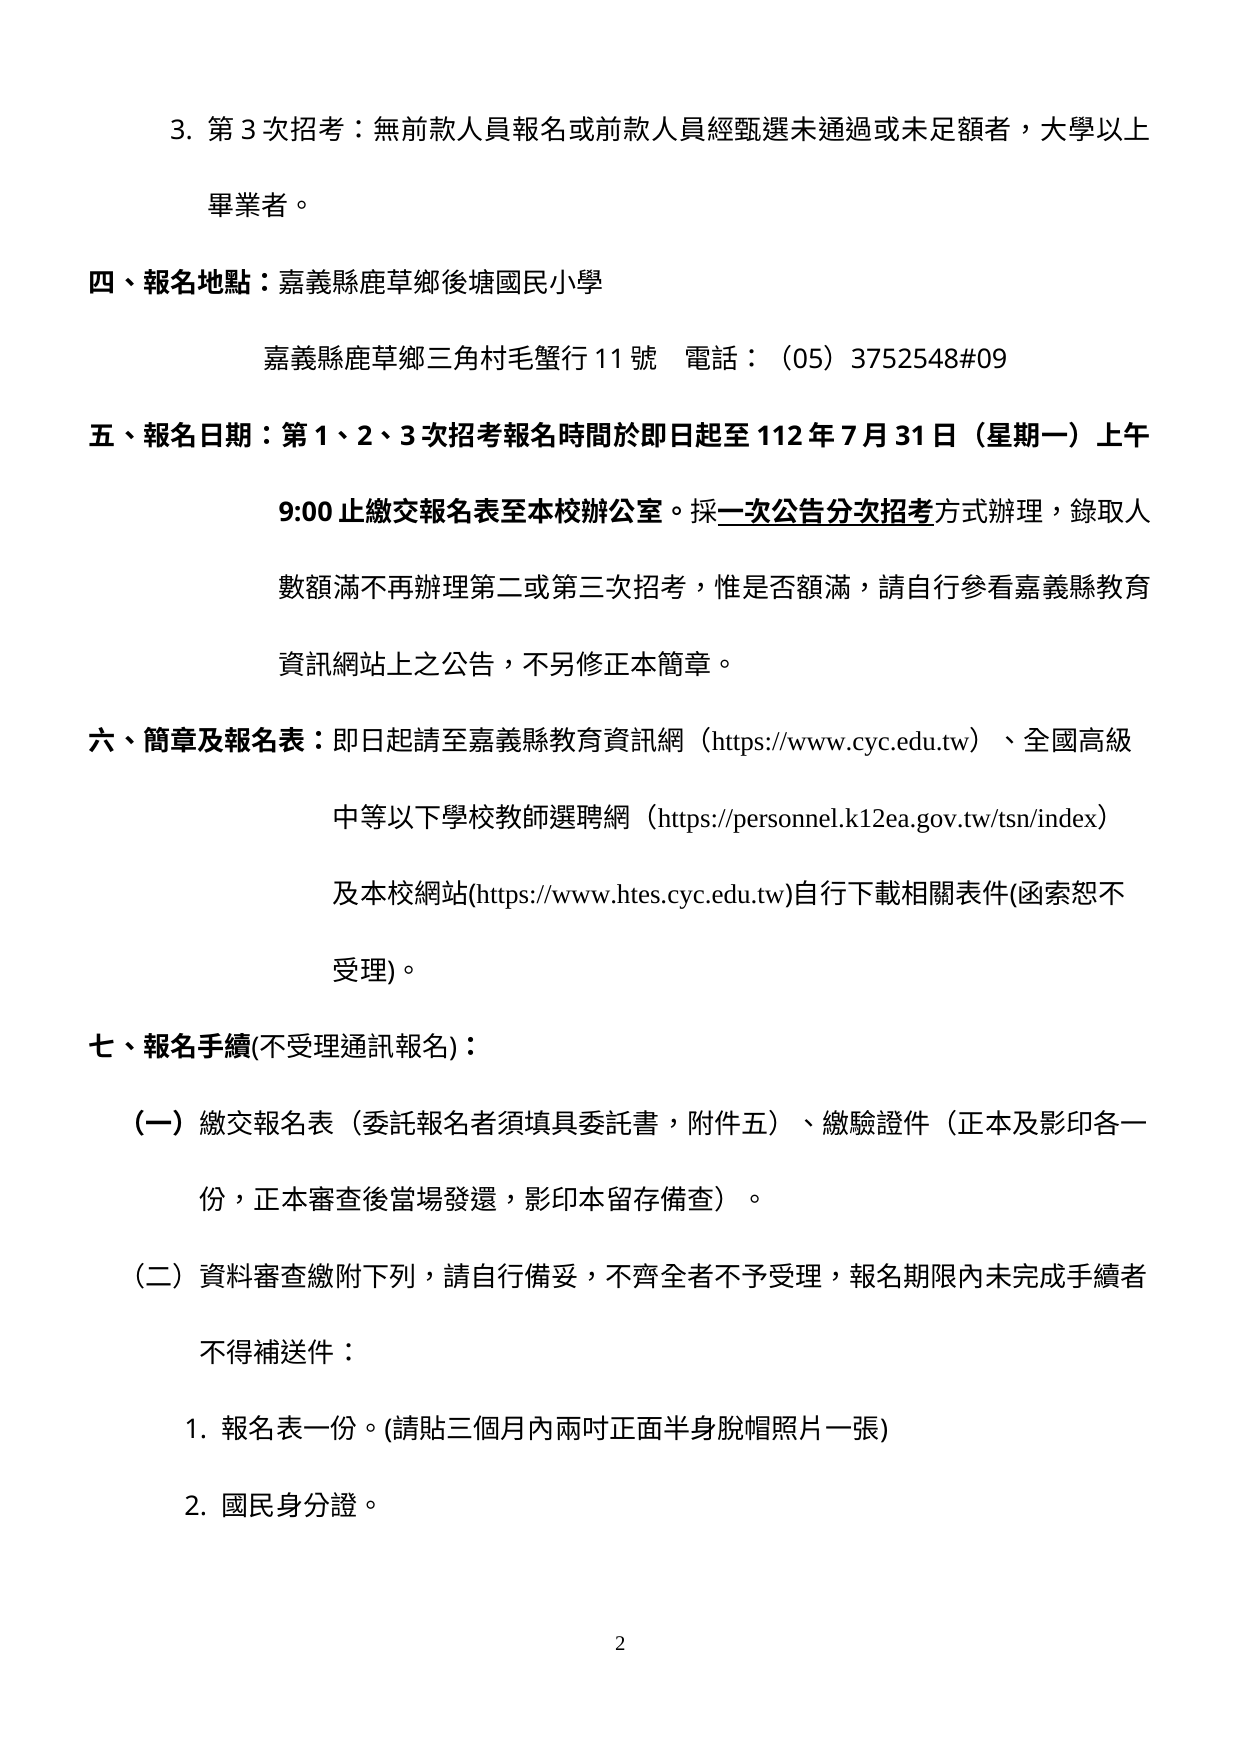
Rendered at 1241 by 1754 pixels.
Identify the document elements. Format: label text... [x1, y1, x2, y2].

text 嘉義縣鹿草鄉三角村毛蟹行11號 電話：（05）3752548#09 [89, 318, 1152, 395]
list （二）資料審查繳附下列，請自行備妥，不齊全者不予受理，報名期限內未完成手續者不得補送件： [118, 1236, 1152, 1389]
list 第3次招考：無前款人員報名或前款人員經甄選未通過或未足額者，大學以上畢業者。 [170, 89, 1152, 242]
list （一）繳交報名表（委託報名者須填具委託書，附件五）、繳驗證件（正本及影印各一份，正本審查後當場發還，影印本留存備查）。 [118, 1083, 1152, 1236]
list 報名表一份。(請貼三個月內兩吋正面半身脫帽照片一張) [184, 1389, 1152, 1465]
text 七、報名手續(不受理通訊報名)： [89, 1007, 1152, 1083]
text 四、報名地點：嘉義縣鹿草鄉後塘國民小學 [89, 242, 1152, 318]
list 國民身分證。 [184, 1465, 1152, 1542]
text 六、簡章及報名表：即日起請至嘉義縣教育資訊網（https://www.cyc.edu.tw）、全國高級中等以下學校教師選聘網（https://personnel.k12ea.gov.tw/tsn/index）及本校網站(https://www.htes.cyc.edu.tw)自行下載相關表件(函索恕不受理)。 [89, 701, 1152, 1007]
text 五、報名日期：第1、2、3次招考報名時間於即日起至112年7月31日（星期一）上午9:00止繳交報名表至本校辦公室。採一次公告分次招考方式辦理，錄取人數額滿不再辦理第二或第三次招考，惟是否額滿，請自行參看嘉義縣教育資訊網站上之公告，不另修正本簡章。 [89, 395, 1152, 701]
